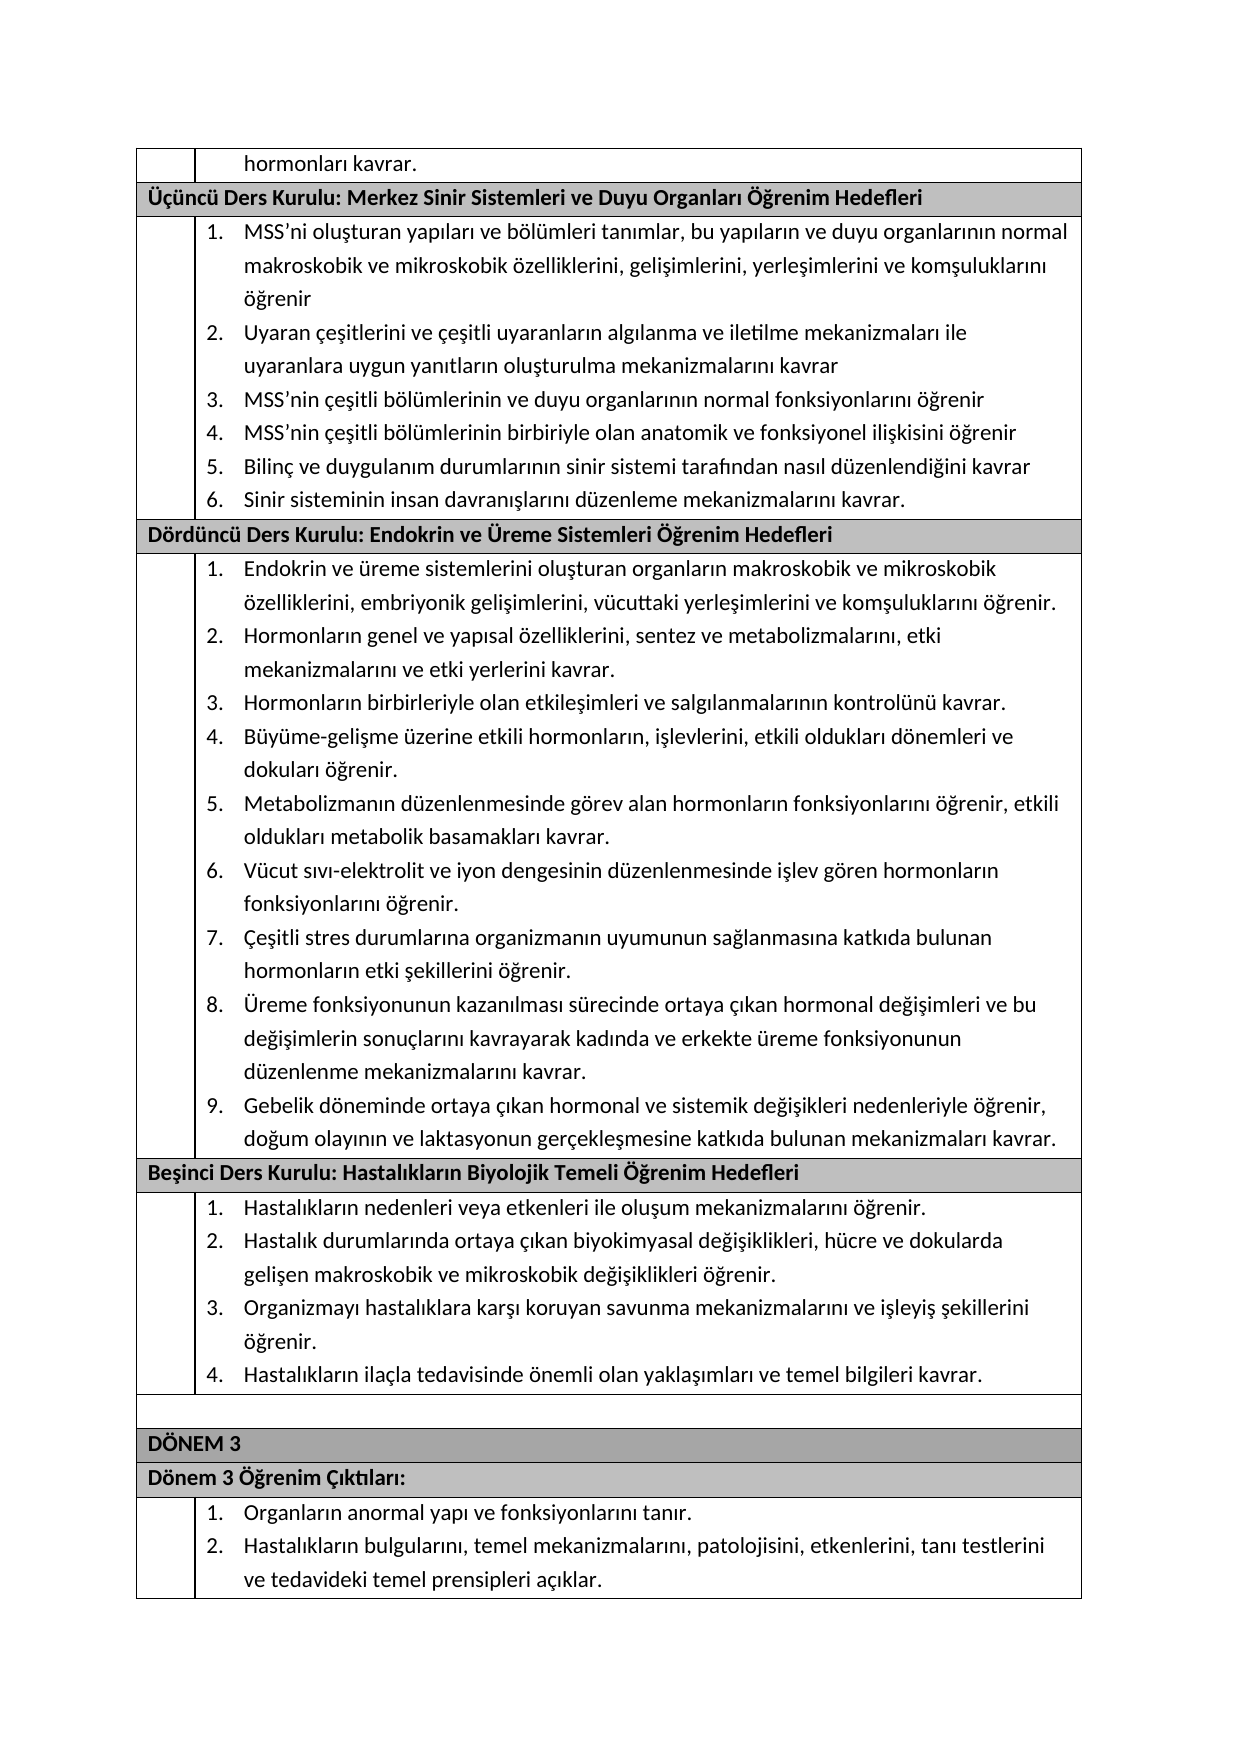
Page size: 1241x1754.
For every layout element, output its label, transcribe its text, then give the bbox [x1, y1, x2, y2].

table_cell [196, 1498, 1081, 1598]
table_cell Üçüncü Ders Kurulu: Merkez Sinir Sistemleri ve Duyu Organları Öğrenim Hedefleri [137, 183, 1081, 216]
table_cell Dördüncü Ders Kurulu: Endokrin ve Üreme Sistemleri Öğrenim Hedefleri [137, 520, 1081, 553]
table_cell DÖNEM 3 [137, 1429, 1081, 1462]
table_cell [137, 1395, 1081, 1428]
table_cell [137, 149, 194, 182]
table_cell [137, 554, 194, 1157]
table_cell Beşinci Ders Kurulu: Hastalıkların Biyolojik Temeli Öğrenim Hedefleri [137, 1159, 1081, 1192]
table_cell MSS’ni oluşturan yapıları ve bölümleri tanımlar, bu yapıların ve duyu organlarının normal makroskobik ve mikroskobik özelliklerini, gelişimlerini, yerleşimlerini ve komşuluklarını öğrenir Uyaran çeşitlerini ve çeşitli uyaranların algılanma ve iletilme mekanizmaları ile uyaranlara uygun yanıtların oluşturulma mekanizmalarını kavrar MSS’nin çeşitli bölümlerinin ve duyu organlarının normal fonksiyonlarını öğrenir MSS’nin çeşitli bölümlerinin birbiriyle olan anatomik ve fonksiyonel ilişkisini öğrenir Bilinç ve duygulanım durumlarının sinir sistemi tarafından nasıl düzenlendiğini kavrar Sinir sisteminin insan davranışlarını düzenleme mekanizmalarını kavrar. [196, 217, 1081, 519]
table_cell Dönem 3 Öğrenim Çıktıları: [137, 1463, 1081, 1497]
table_cell Hastalıkların nedenleri veya etkenleri ile oluşum mekanizmalarını öğrenir. Hastalık durumlarında ortaya çıkan biyokimyasal değişiklikleri, hücre ve dokularda gelişen makroskobik ve mikroskobik değişiklikleri öğrenir. Organizmayı hastalıklara karşı koruyan savunma mekanizmalarını ve işleyiş şekillerini öğrenir. Hastalıkların ilaçla tedavisinde önemli olan yaklaşımları ve temel bilgileri kavrar. [196, 1193, 1081, 1394]
table_cell [137, 1498, 194, 1598]
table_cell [196, 149, 1081, 182]
table_cell [137, 217, 194, 519]
table_cell Endokrin ve üreme sistemlerini oluşturan organların makroskobik ve mikroskobik özelliklerini, embriyonik gelişimlerini, vücuttaki yerleşimlerini ve komşuluklarını öğrenir. Hormonların genel ve yapısal özelliklerini, sentez ve metabolizmalarını, etki mekanizmalarını ve etki yerlerini kavrar. Hormonların birbirleriyle olan etkileşimleri ve salgılanmalarının kontrolünü kavrar. Büyüme-gelişme üzerine etkili hormonların, işlevlerini, etkili oldukları dönemleri ve dokuları öğrenir. Metabolizmanın düzenlenmesinde görev alan hormonların fonksiyonlarını öğrenir, etkili oldukları metabolik basamakları kavrar. Vücut sıvı-elektrolit ve iyon dengesinin düzenlenmesinde işlev gören hormonların fonksiyonlarını öğrenir. Çeşitli stres durumlarına organizmanın uyumunun sağlanmasına katkıda bulunan hormonların etki şekillerini öğrenir. Üreme fonksiyonunun kazanılması sürecinde ortaya çıkan hormonal değişimleri ve bu değişimlerin sonuçlarını kavrayarak kadında ve erkekte üreme fonksiyonunun düzenlenme mekanizmalarını kavrar. Gebelik döneminde ortaya çıkan hormonal ve sistemik değişikleri nedenleriyle öğrenir, doğum olayının ve laktasyonun gerçekleşmesine katkıda bulunan mekanizmaları kavrar. [196, 554, 1081, 1157]
table_cell [137, 1193, 194, 1394]
